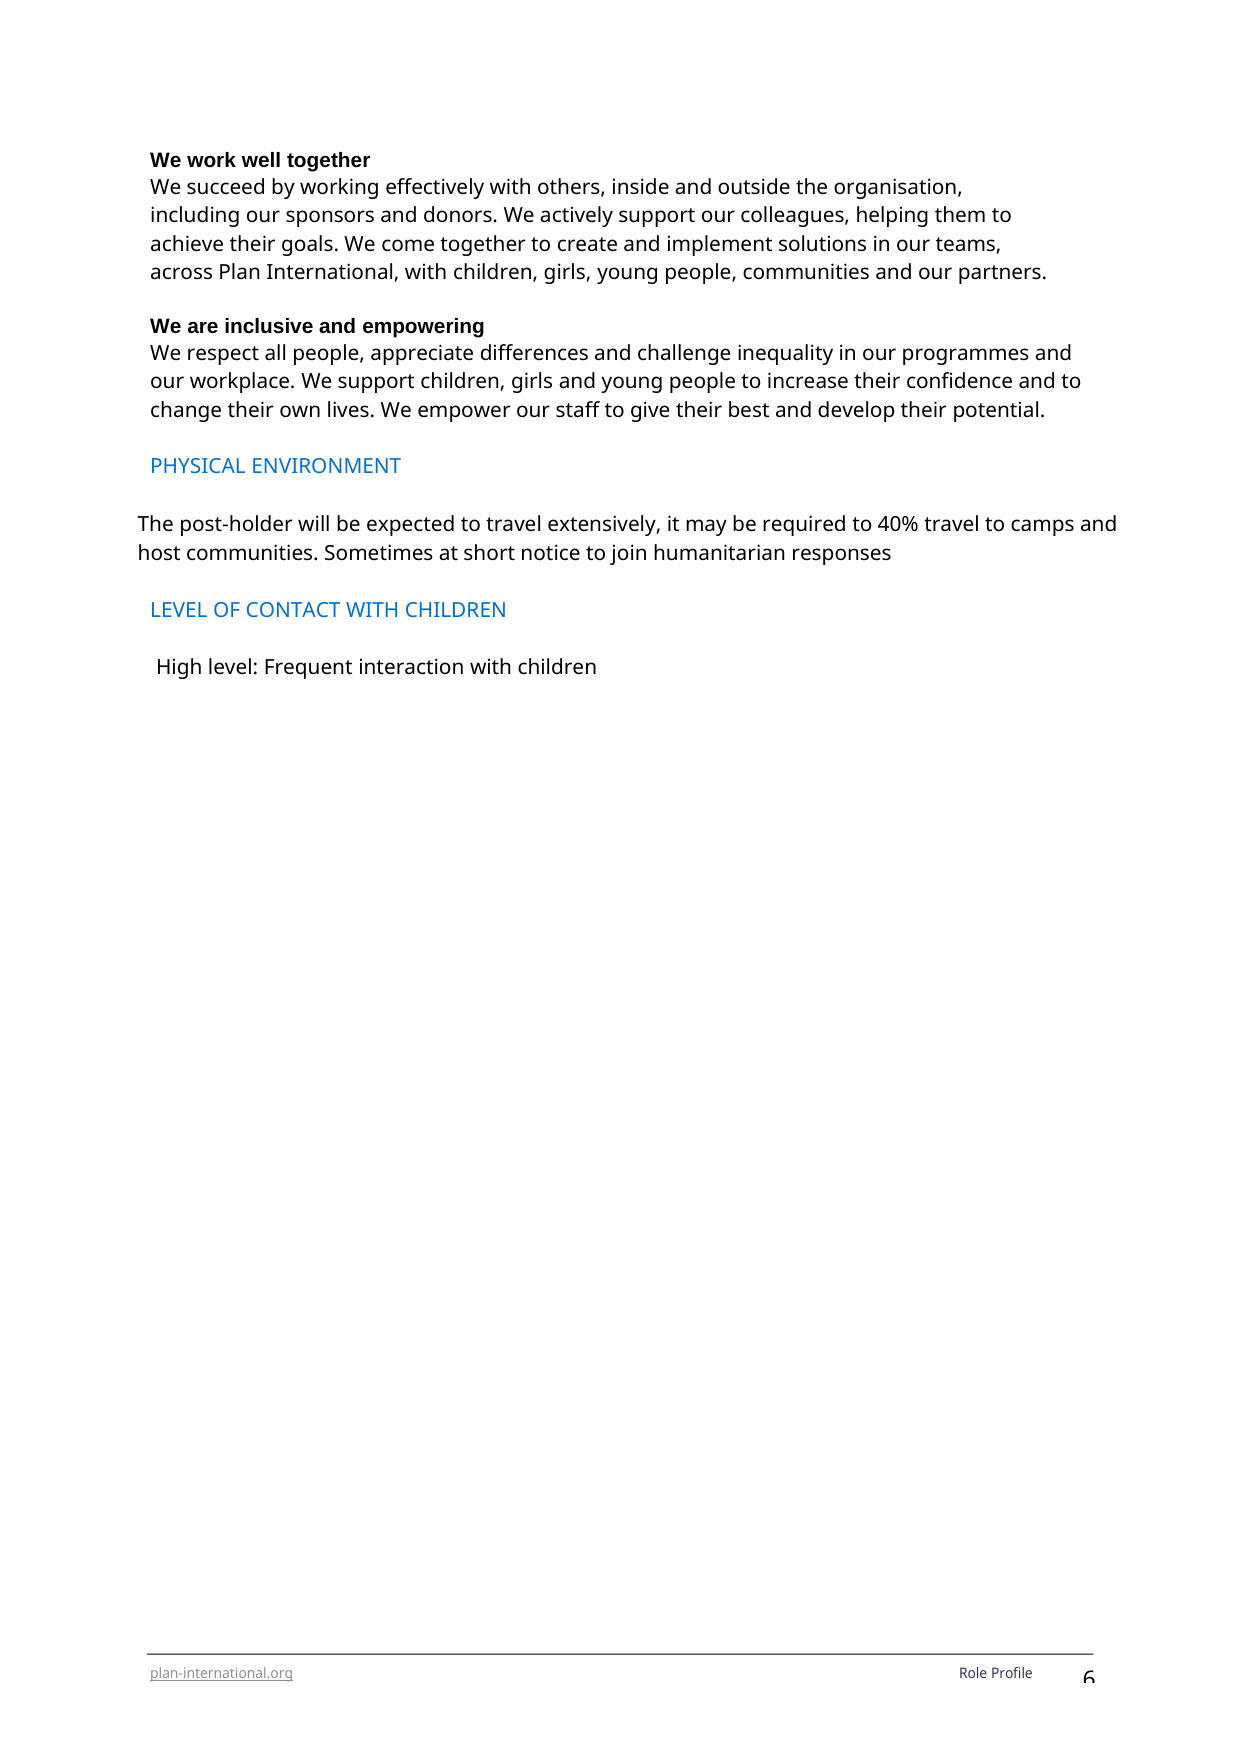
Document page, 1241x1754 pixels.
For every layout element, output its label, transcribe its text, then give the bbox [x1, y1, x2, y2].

text High level: Frequent interaction with children [156, 652, 1121, 681]
subtitle We are inclusive and empowering [150, 314, 1121, 338]
subtitle We work well together [150, 148, 1121, 172]
text We respect all people, appreciate differences and challenge inequality in our programmes and our workplace. We support children, girls and young people to increase their confidence and to change their own lives. We empower our staff to give their best and develop their potential. [150, 338, 1083, 423]
text We succeed by working effectively with others, inside and outside the organisation, including our sponsors and donors. We actively support our colleagues, helping them to achieve their goals. We come together to create and implement solutions in our teams, across Plan International, with children, girls, young people, communities and our partners. [150, 172, 1057, 286]
text The post-holder will be expected to travel extensively, it may be required to 40% travel to camps and host communities. Sometimes at short notice to join humanitarian responses [137, 509, 1121, 566]
text LEVEL OF CONTACT WITH CHILDREN [150, 596, 1121, 624]
text PHYSICAL ENVIRONMENT [150, 451, 1121, 480]
